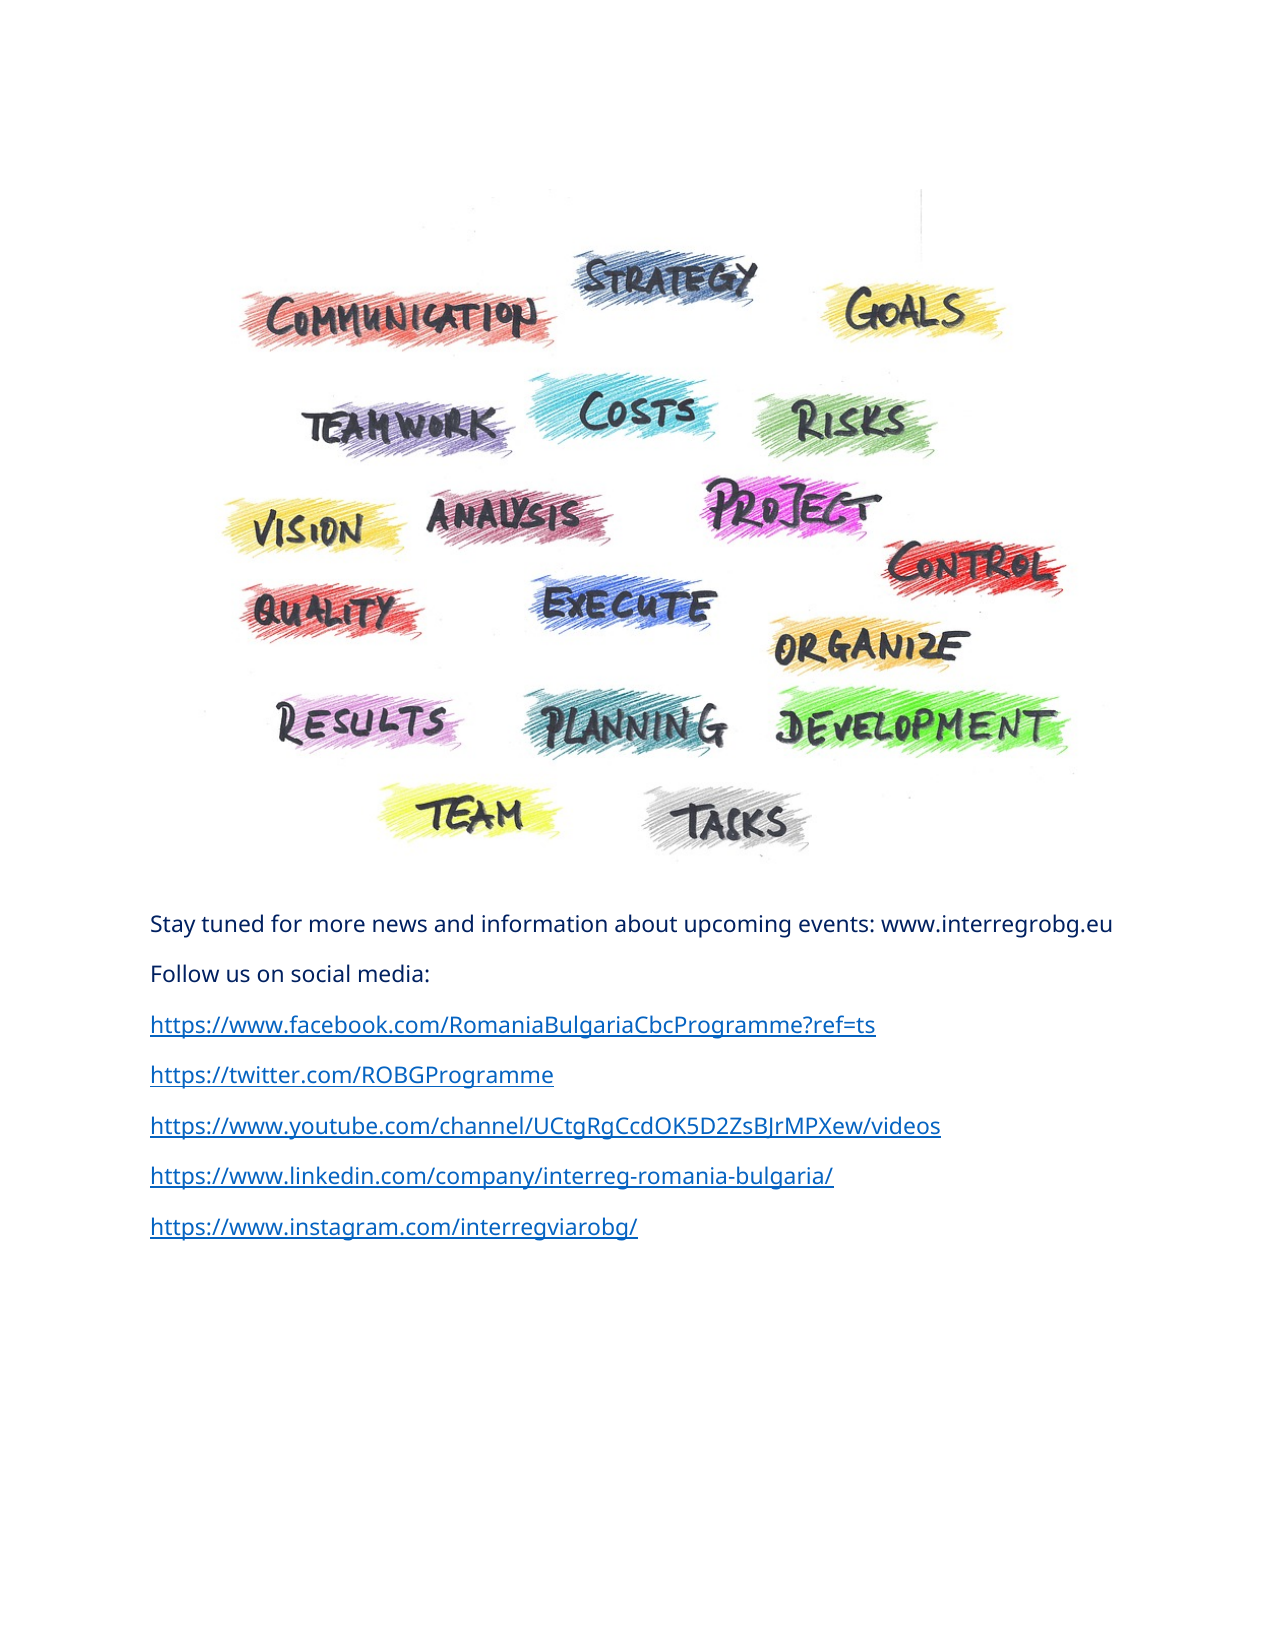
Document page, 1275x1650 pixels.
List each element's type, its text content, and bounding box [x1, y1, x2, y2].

text Stay tuned for more news and information about upcoming events: www.interregrobg.eu [150, 908, 1125, 939]
text https://www.youtube.com/channel/UCtgRgCcdOK5D2ZsBJrMPXew/videos [150, 1109, 1125, 1141]
text https://twitter.com/ROBGProgramme [150, 1059, 1125, 1090]
picture [150, 189, 1125, 889]
text https://www.instagram.com/interregviarobg/ [150, 1210, 1125, 1242]
text https://www.linkedin.com/company/interreg-romania-bulgaria/ [150, 1160, 1125, 1191]
text https://www.facebook.com/RomaniaBulgariaCbcProgramme?ref=ts [150, 1009, 1125, 1040]
text Follow us on social media: [150, 958, 1125, 989]
